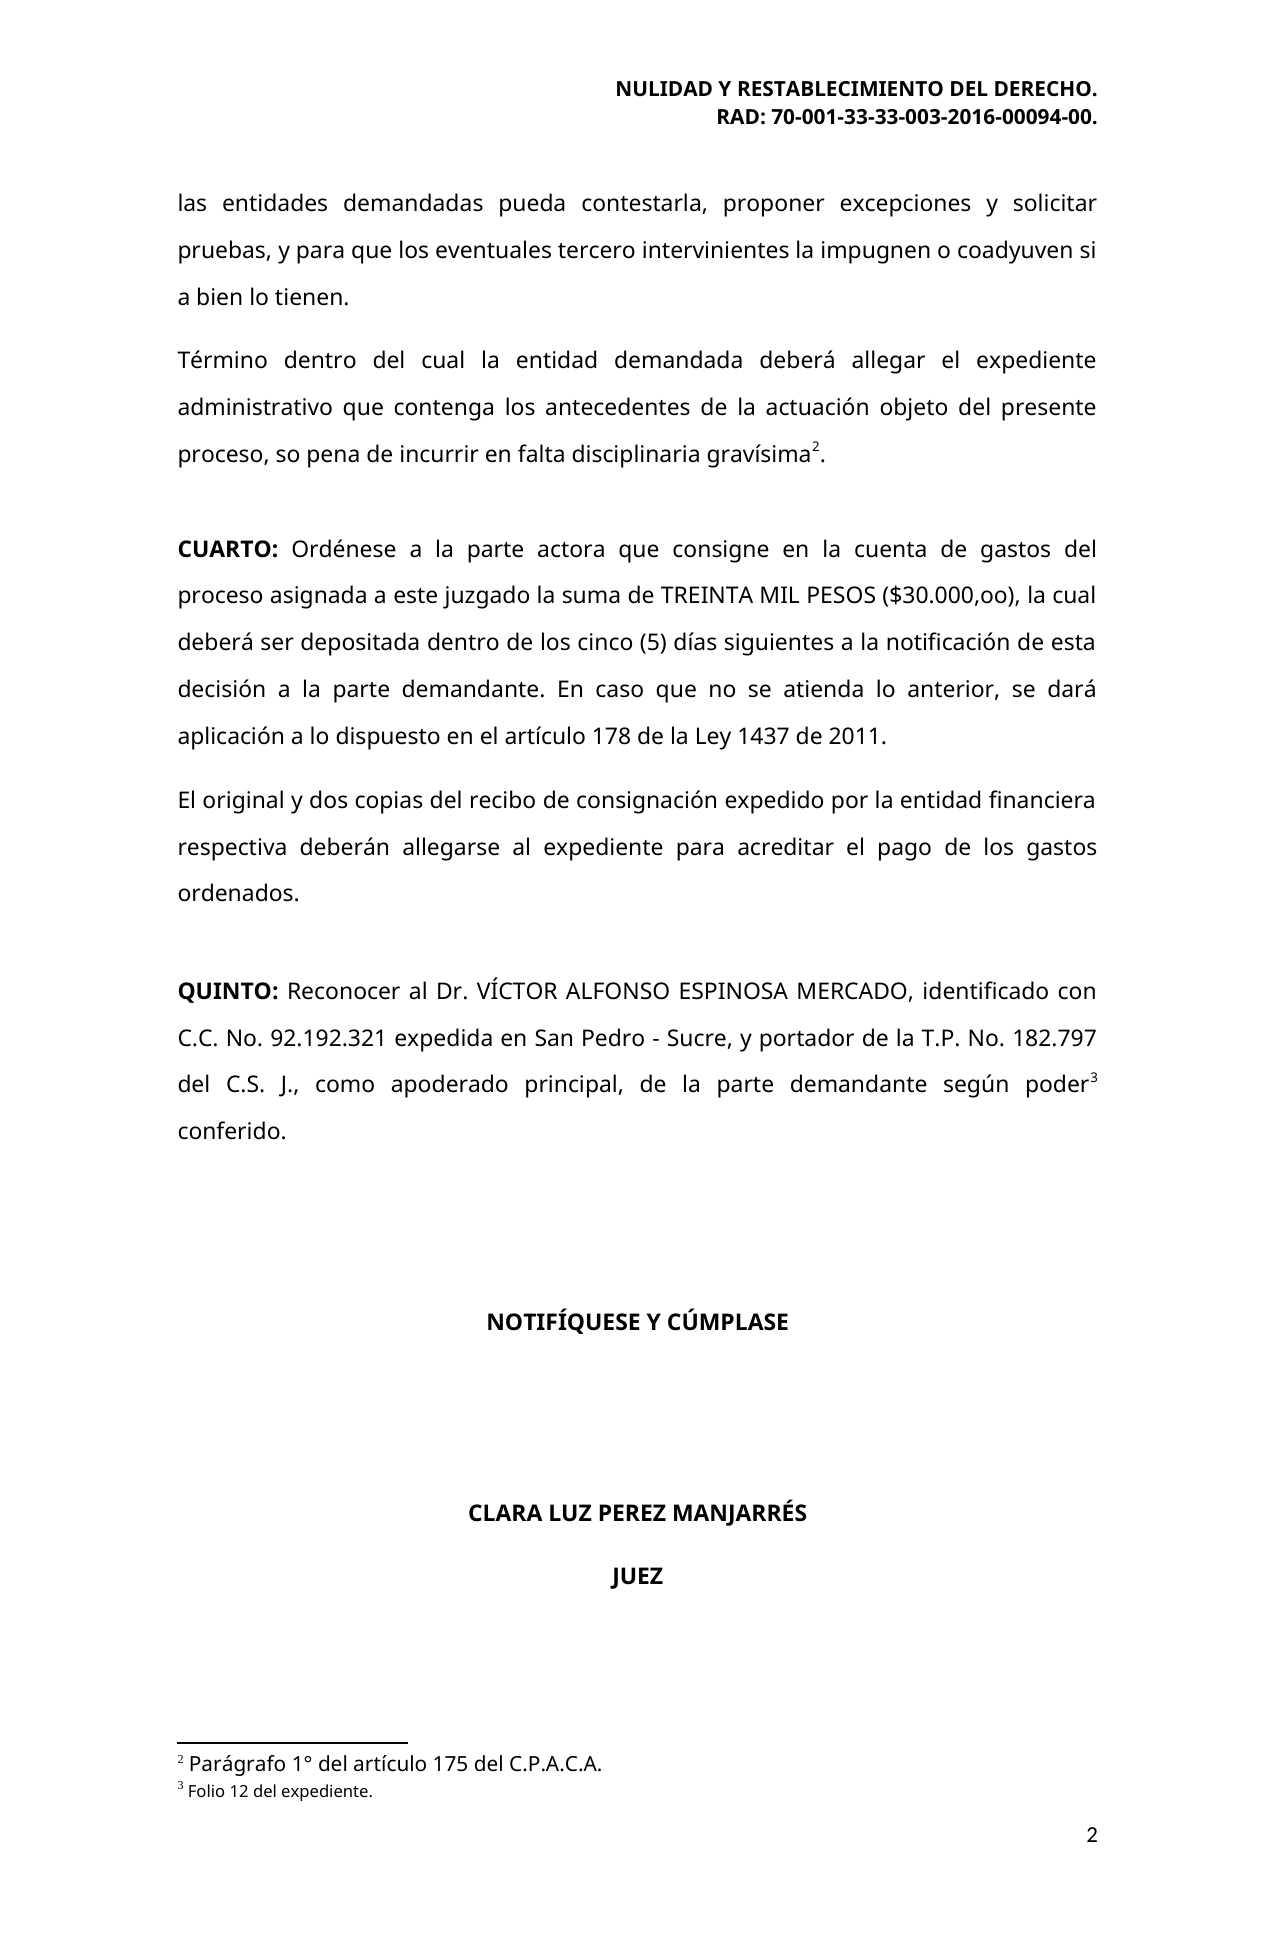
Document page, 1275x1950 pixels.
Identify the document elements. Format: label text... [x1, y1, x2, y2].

text JUEZ [177, 1560, 1098, 1591]
text QUINTO: Reconocer al Dr. VÍCTOR ALFONSO ESPINOSA MERCADO, identificado con C.C. No. 92.192.321 expedida en San Pedro - Sucre, y portador de la T.P. No. 182.797 del C.S. J., como apoderado principal, de la parte demandante según poder conferido. [177, 975, 1098, 1147]
text CLARA LUZ PEREZ MANJARRÉS [177, 1497, 1098, 1528]
text NOTIFÍQUESE Y CÚMPLASE [177, 1306, 1098, 1337]
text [177, 187, 1098, 312]
text El original y dos copias del recibo de consignación expedido por la entidad financiera respectiva deberán allegarse al expediente para acreditar el pago de los gastos ordenados. [177, 784, 1098, 909]
text CUARTO: Ordénese a la parte actora que consigne en la cuenta de gastos del proceso asignada a este juzgado la suma de TREINTA MIL PESOS ($30.000,oo), la cual deberá ser depositada dentro de los cinco (5) días siguientes a la notificación de esta decisión a la parte demandante. En caso que no se atienda lo anterior, se dará aplicación a lo dispuesto en el artículo 178 de la Ley 1437 de 2011. [177, 533, 1098, 751]
text Término dentro del cual la entidad demandada deberá allegar el expediente administrativo que contenga los antecedentes de la actuación objeto del presente proceso, so pena de incurrir en falta disciplinaria gravísima. [177, 344, 1098, 469]
